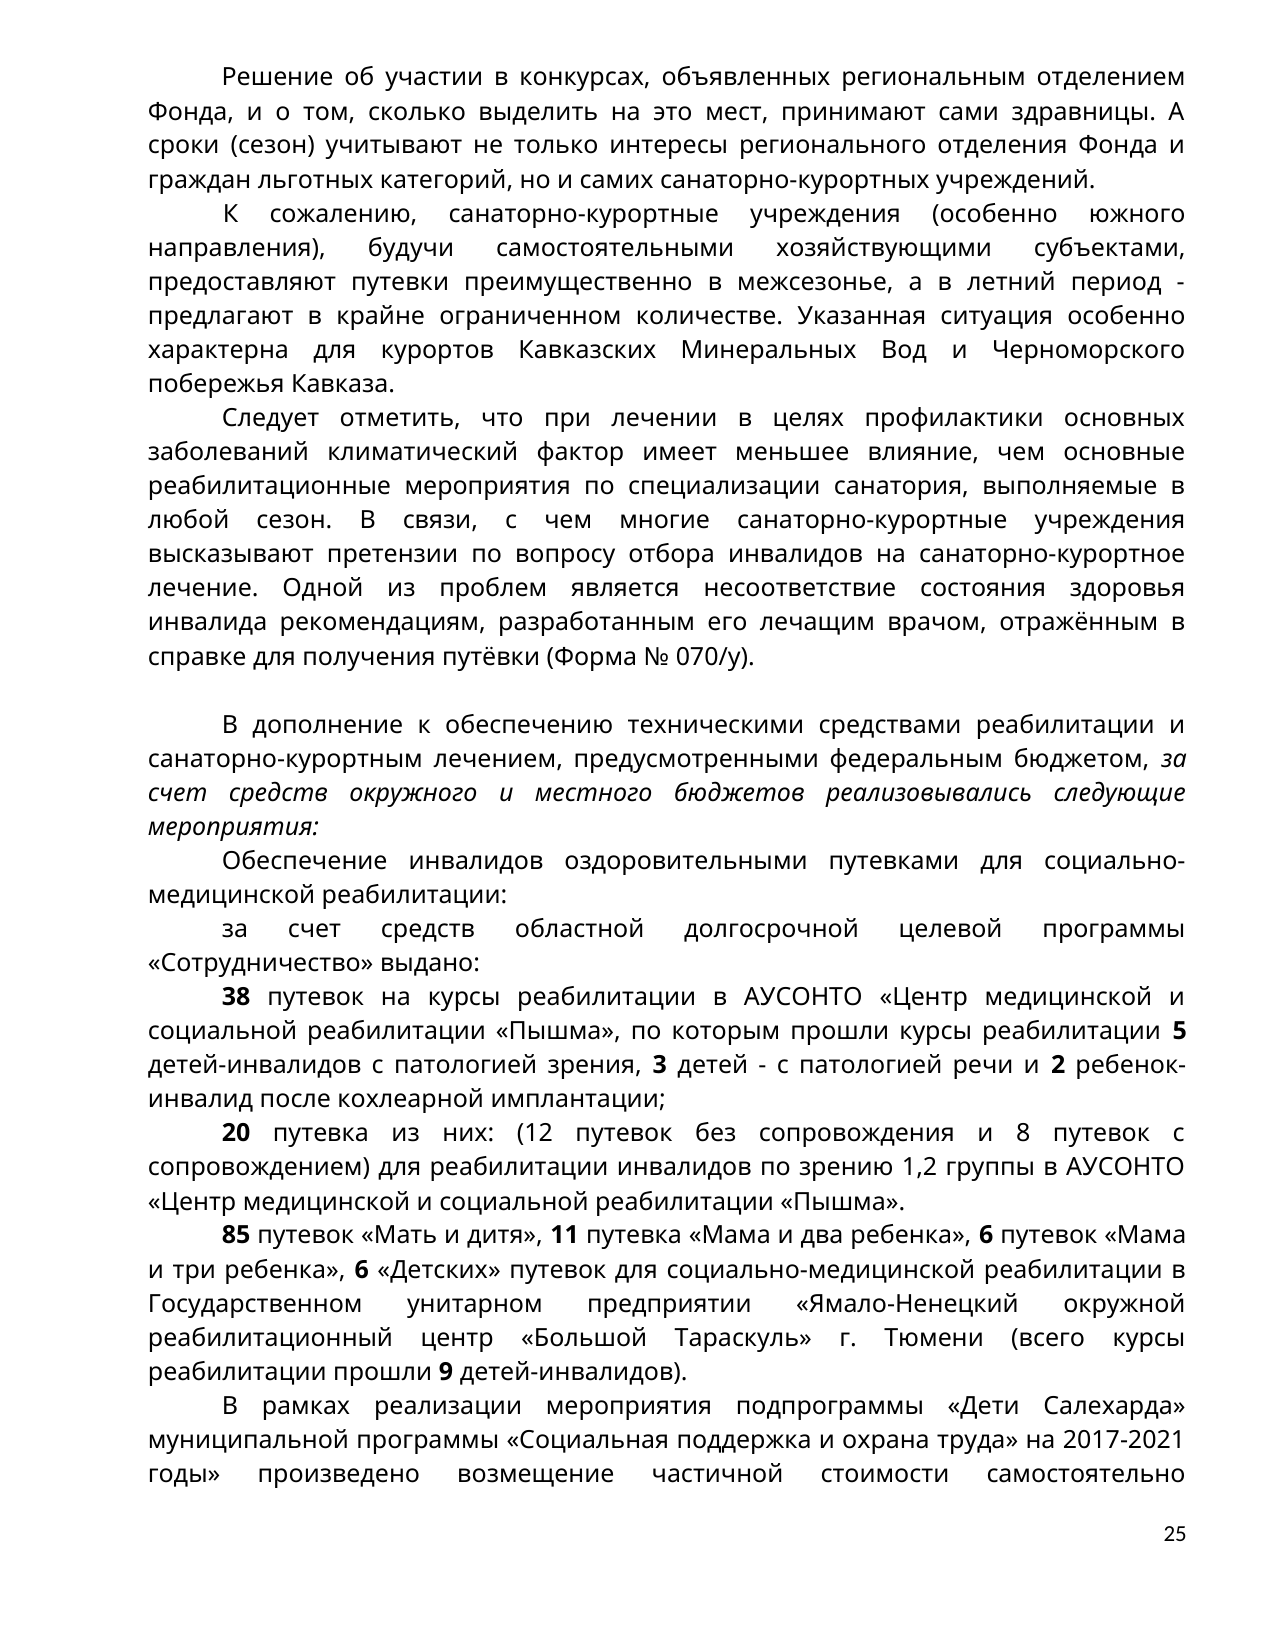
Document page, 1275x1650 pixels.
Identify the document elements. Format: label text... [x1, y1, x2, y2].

text 20 путевка из них: (12 путевок без сопровождения и 8 путевок с сопровождением) для реабилитации инвалидов по зрению 1,2 группы в АУСОНТО «Центр медицинской и социальной реабилитации «Пышма». [148, 1115, 1186, 1217]
text 85 путевок «Мать и дитя», 11 путевка «Мама и два ребенка», 6 путевок «Мама и три ребенка», 6 «Детских» путевок для социально-медицинской реабилитации в Государственном унитарном предприятии «Ямало-Ненецкий окружной реабилитационный центр «Большой Тараскуль» г. Тюмени (всего курсы реабилитации прошли 9 детей-инвалидов). [148, 1217, 1186, 1387]
text В дополнение к обеспечению техническими средствами реабилитации и санаторно-курортным лечением, предусмотренными федеральным бюджетом, за счет средств окружного и местного бюджетов реализовывались следующие мероприятия: [148, 706, 1186, 842]
text Решение об участии в конкурсах, объявленных региональным отделением Фонда, и о том, сколько выделить на это мест, принимают сами здравницы. А сроки (сезон) учитывают не только интересы регионального отделения Фонда и граждан льготных категорий, но и самих санаторно-курортных учреждений. К сожалению, санаторно-курортные учреждения (особенно южного направления), будучи самостоятельными хозяйствующими субъектами, предоставляют путевки преимущественно в межсезонье, а в летний период - предлагают в крайне ограниченном количестве. Указанная ситуация особенно характерна для курортов Кавказских Минеральных Вод и Черноморского побережья Кавказа. [148, 59, 1186, 400]
text Следует отметить, что при лечении в целях профилактики основных заболеваний климатический фактор имеет меньшее влияние, чем основные реабилитационные мероприятия по специализации санатория, выполняемые в любой сезон. В связи, с чем многие санаторно-курортные учреждения высказывают претензии по вопросу отбора инвалидов на санаторно-курортное лечение. Одной из проблем является несоответствие состояния здоровья инвалида рекомендациям, разработанным его лечащим врачом, отражённым в справке для получения путёвки (Форма № 070/у). [148, 400, 1186, 672]
text Обеспечение инвалидов оздоровительными путевками для социально-медицинской реабилитации: [148, 842, 1186, 911]
text за счет средств областной долгосрочной целевой программы «Сотрудничество» выдано: [148, 911, 1186, 979]
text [148, 1387, 1186, 1490]
text 38 путевок на курсы реабилитации в АУСОНТО «Центр медицинской и социальной реабилитации «Пышма», по которым прошли курсы реабилитации 5 детей-инвалидов с патологией зрения, 3 детей - с патологией речи и 2 ребенок-инвалид после кохлеарной имплантации; [148, 979, 1186, 1115]
